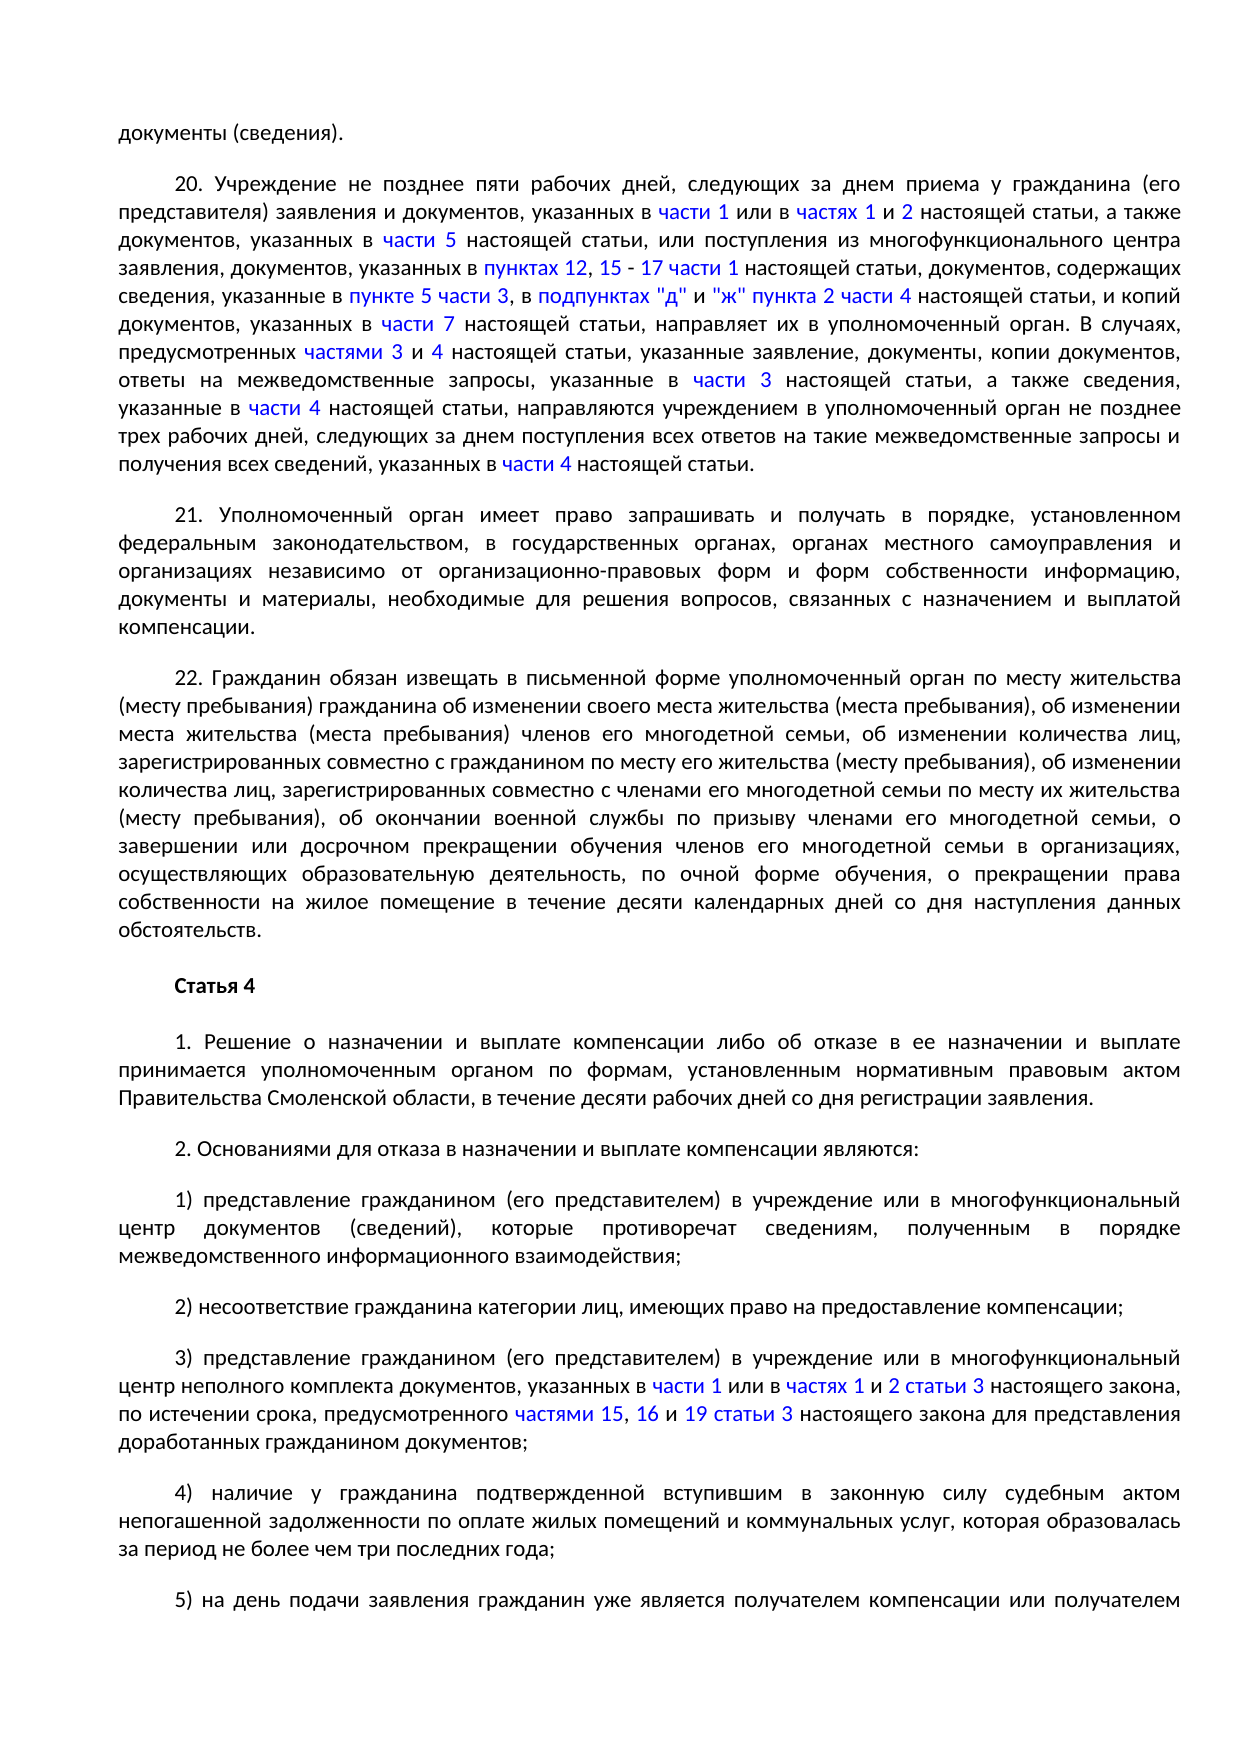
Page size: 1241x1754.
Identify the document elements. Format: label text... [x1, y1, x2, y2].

text 22. Гражданин обязан извещать в письменной форме уполномоченный орган по месту жительства (месту пребывания) гражданина об изменении своего места жительства (места пребывания), об изменении места жительства (места пребывания) членов его многодетной семьи, об изменении количества лиц, зарегистрированных совместно с гражданином по месту его жительства (месту пребывания), об изменении количества лиц, зарегистрированных совместно с членами его многодетной семьи по месту их жительства (месту пребывания), об окончании военной службы по призыву членами его многодетной семьи, о завершении или досрочном прекращении обучения членов его многодетной семьи в организациях, осуществляющих образовательную деятельность, по очной форме обучения, о прекращении права собственности на жилое помещение в течение десяти календарных дней со дня наступления данных обстоятельств. [118, 663, 1181, 943]
text 2. Основаниями для отказа в назначении и выплате компенсации являются: [118, 1134, 1181, 1162]
text 1) представление гражданином (его представителем) в учреждение или в многофункциональный центр документов (сведений), которые противоречат сведениям, полученным в порядке межведомственного информационного взаимодействия; [118, 1185, 1181, 1269]
title Статья 4 [118, 971, 1181, 999]
text 3) представление гражданином (его представителем) в учреждение или в многофункциональный центр неполного комплекта документов, указанных в части 1 или в частях 1 и 2 статьи 3 настоящего закона, по истечении срока, предусмотренного частями 15, 16 и 19 статьи 3 настоящего закона для представления доработанных гражданином документов; [118, 1343, 1181, 1455]
text 4) наличие у гражданина подтвержденной вступившим в законную силу судебным актом непогашенной задолженности по оплате жилых помещений и коммунальных услуг, которая образовалась за период не более чем три последних года; [118, 1478, 1181, 1562]
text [118, 118, 1181, 146]
text 1. Решение о назначении и выплате компенсации либо об отказе в ее назначении и выплате принимается уполномоченным органом по формам, установленным нормативным правовым актом Правительства Смоленской области, в течение десяти рабочих дней со дня регистрации заявления. [118, 1027, 1181, 1112]
text 20. Учреждение не позднее пяти рабочих дней, следующих за днем приема у гражданина (его представителя) заявления и документов, указанных в части 1 или в частях 1 и 2 настоящей статьи, а также документов, указанных в части 5 настоящей статьи, или поступления из многофункционального центра заявления, документов, указанных в пунктах 12, 15 - 17 части 1 настоящей статьи, документов, содержащих сведения, указанные в пункте 5 части 3, в подпунктах "д" и "ж" пункта 2 части 4 настоящей статьи, и копий документов, указанных в части 7 настоящей статьи, направляет их в уполномоченный орган. В случаях, предусмотренных частями 3 и 4 настоящей статьи, указанные заявление, документы, копии документов, ответы на межведомственные запросы, указанные в части 3 настоящей статьи, а также сведения, указанные в части 4 настоящей статьи, направляются учреждением в уполномоченный орган не позднее трех рабочих дней, следующих за днем поступления всех ответов на такие межведомственные запросы и получения всех сведений, указанных в части 4 настоящей статьи. [118, 169, 1181, 477]
text 2) несоответствие гражданина категории лиц, имеющих право на предоставление компенсации; [118, 1292, 1181, 1320]
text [118, 1585, 1181, 1613]
text 21. Уполномоченный орган имеет право запрашивать и получать в порядке, установленном федеральным законодательством, в государственных органах, органах местного самоуправления и организациях независимо от организационно-правовых форм и форм собственности информацию, документы и материалы, необходимые для решения вопросов, связанных с назначением и выплатой компенсации. [118, 500, 1181, 640]
